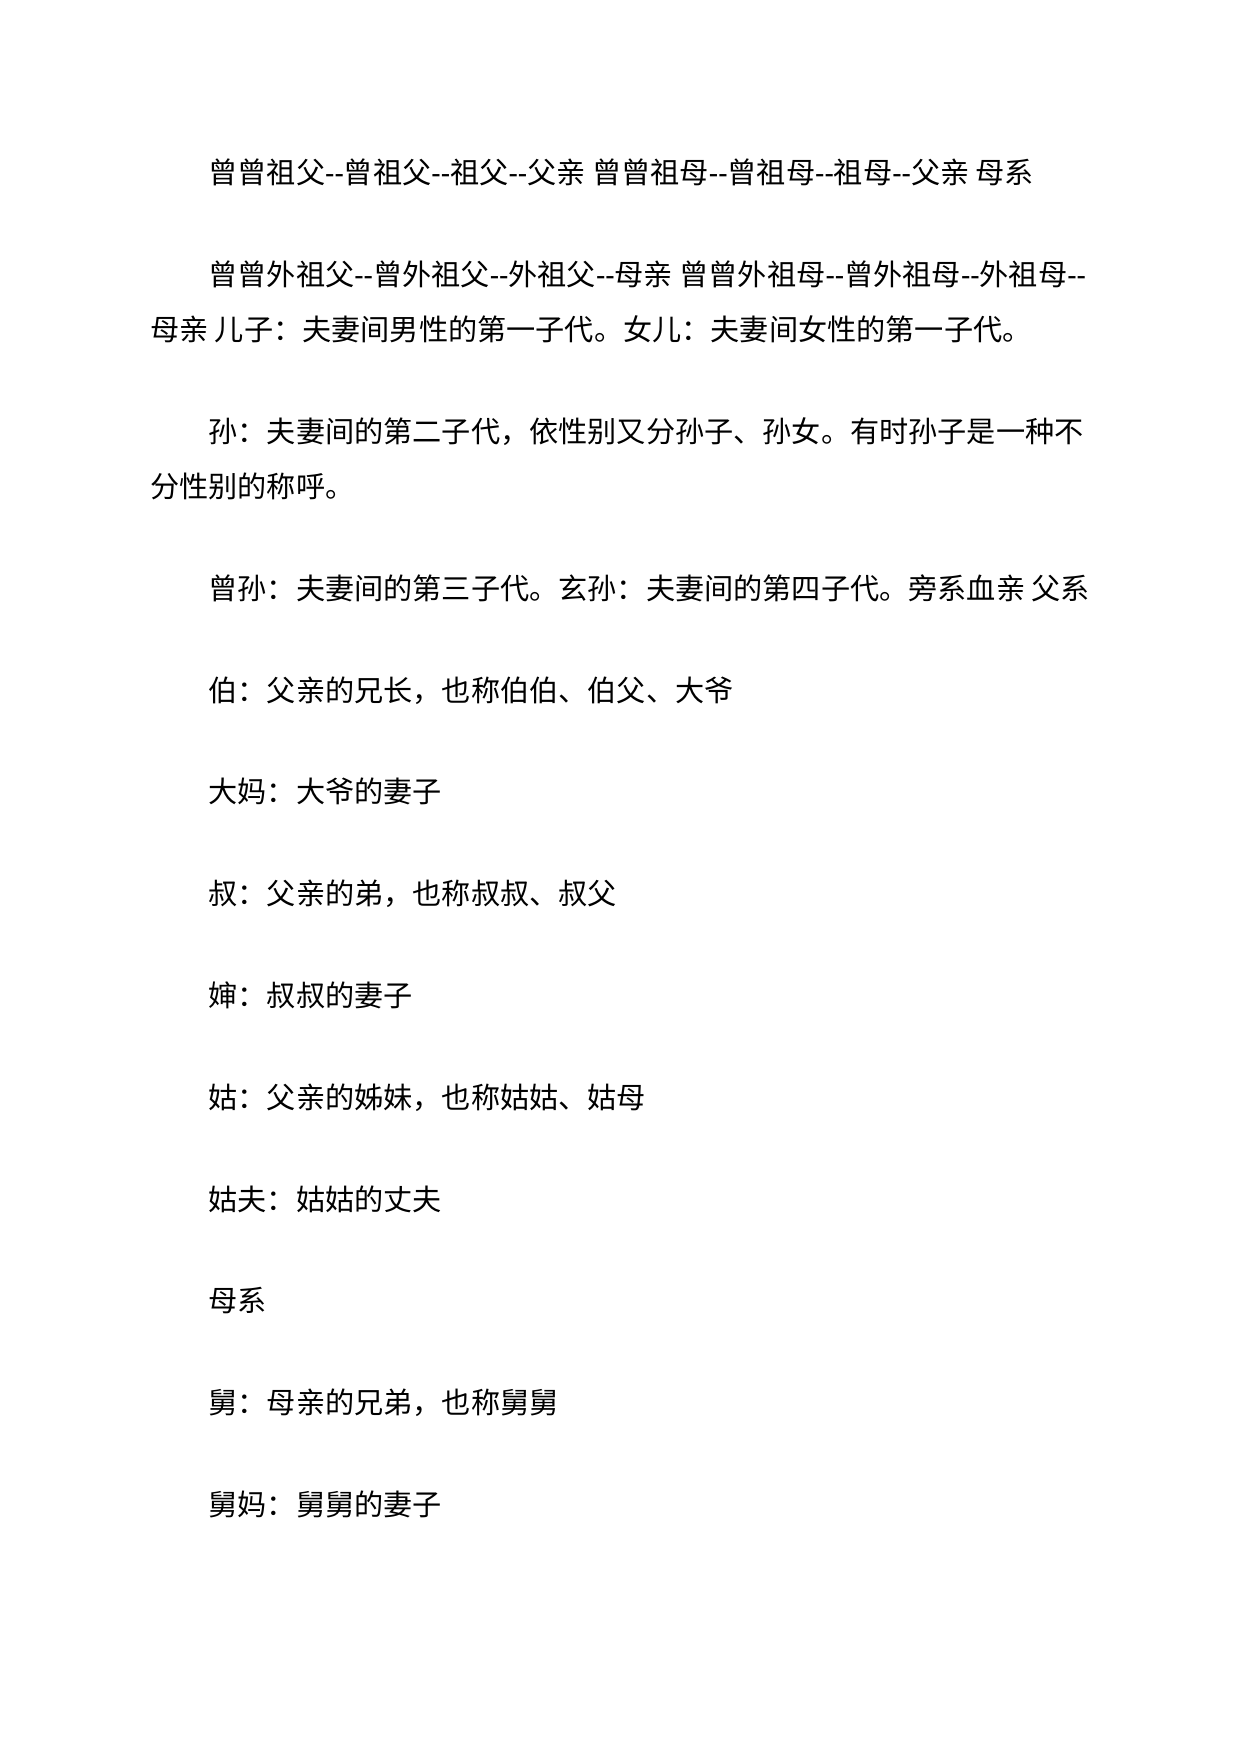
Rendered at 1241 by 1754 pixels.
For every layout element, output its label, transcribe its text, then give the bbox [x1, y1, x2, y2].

text 曾曾外祖父--曾外祖父--外祖父--母亲 曾曾外祖母--曾外祖母--外祖母--母亲 儿子：夫妻间男性的第一子代。女儿：夫妻间女性的第一子代。 [150, 252, 1090, 349]
text 母系 [150, 1278, 1090, 1320]
text 姑夫：姑姑的丈夫 [150, 1176, 1090, 1218]
text 舅妈：舅舅的妻子 [150, 1481, 1090, 1524]
text 孙：夫妻间的第二子代，依性别又分孙子、孙女。有时孙子是一种不分性别的称呼。 [150, 409, 1090, 506]
text 伯：父亲的兄长，也称伯伯、伯父、大爷 [150, 667, 1090, 709]
text 大妈：大爷的妻子 [150, 769, 1090, 811]
text 姑：父亲的姊妹，也称姑姑、姑母 [150, 1074, 1090, 1117]
text 曾曾祖父--曾祖父--祖父--父亲 曾曾祖母--曾祖母--祖母--父亲 母系 [150, 150, 1090, 192]
text 叔：父亲的弟，也称叔叔、叔父 [150, 871, 1090, 913]
text 舅：母亲的兄弟，也称舅舅 [150, 1379, 1090, 1422]
text 曾孙：夫妻间的第三子代。玄孙：夫妻间的第四子代。旁系血亲 父系 [150, 565, 1090, 608]
text 婶：叔叔的妻子 [150, 972, 1090, 1015]
